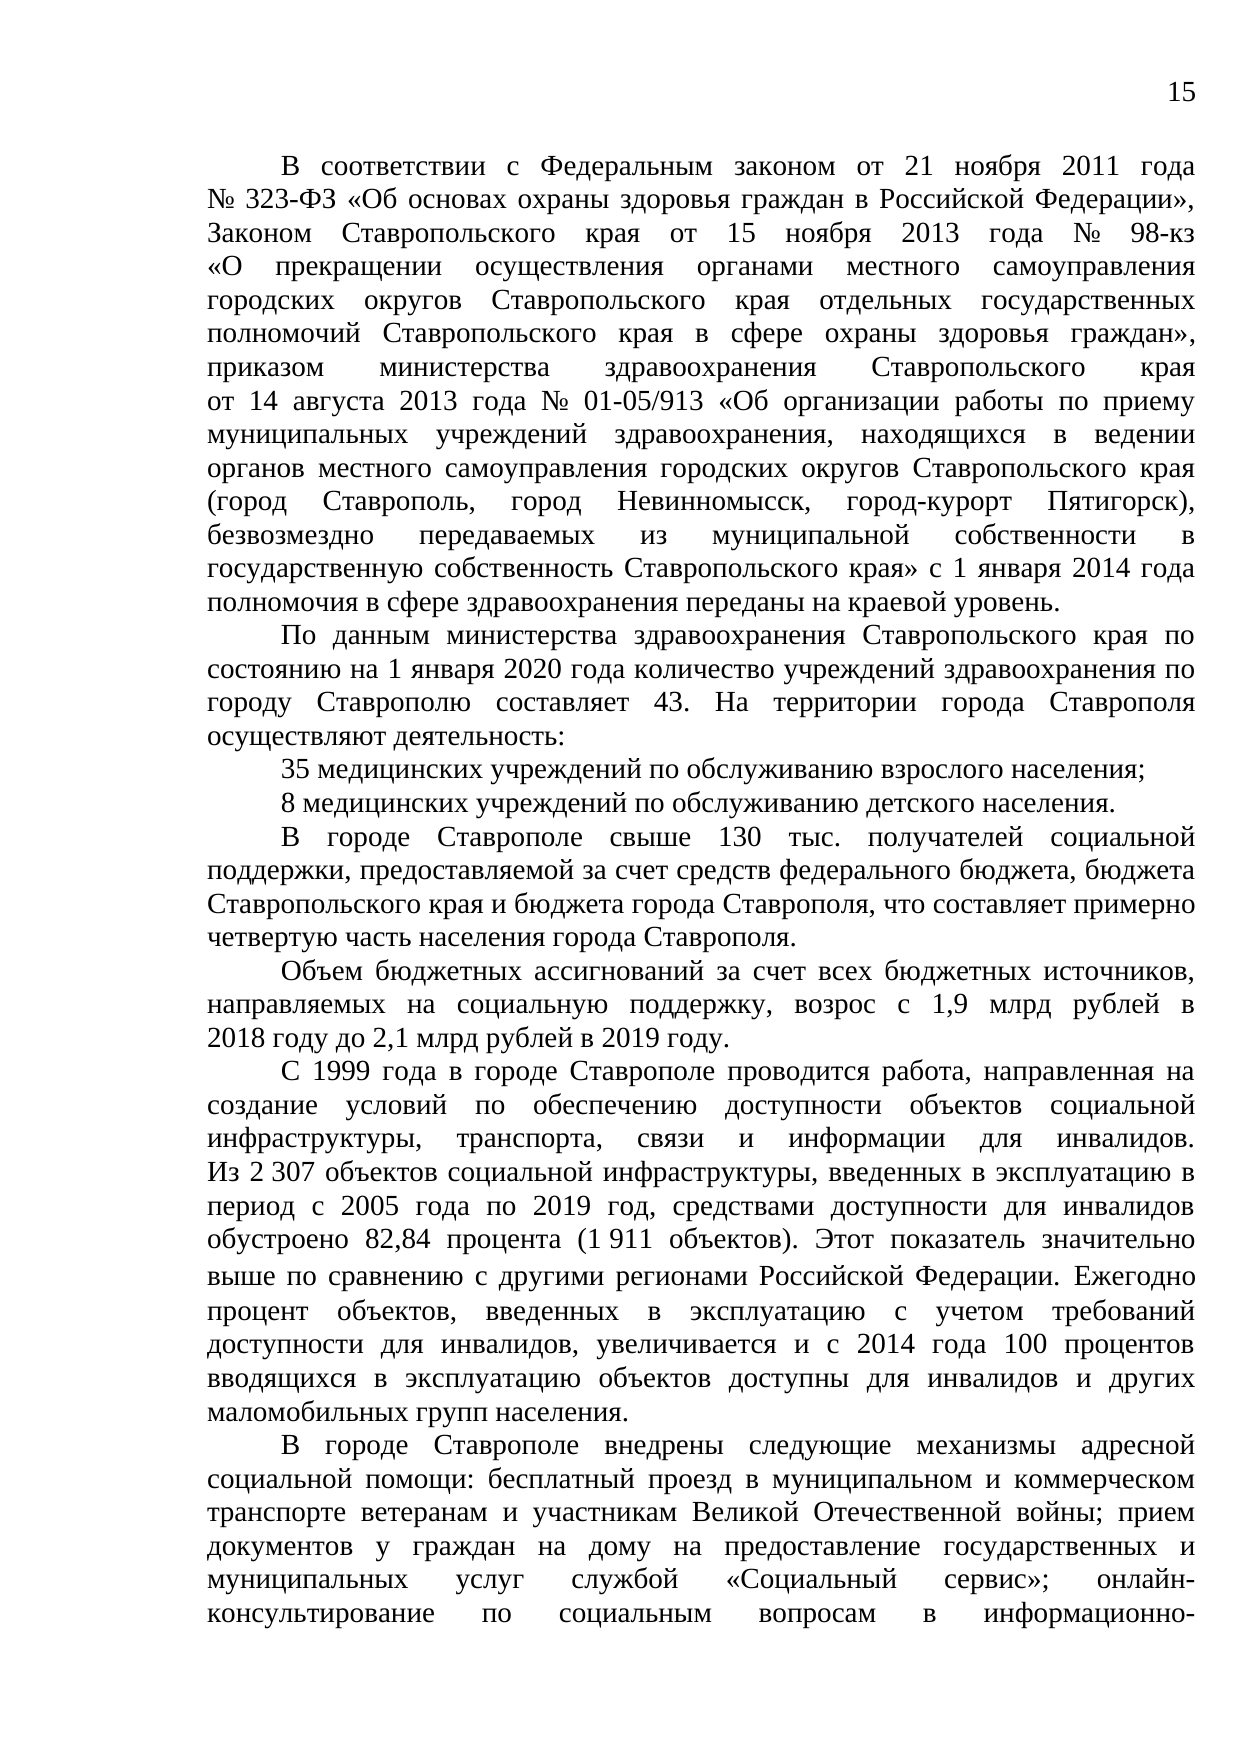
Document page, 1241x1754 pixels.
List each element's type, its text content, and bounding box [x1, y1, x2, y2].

text По данным министерства здравоохранения Ставропольского края по состоянию на 1 января 2020 года количество учреждений здравоохранения по городу Ставрополю составляет 43. На территории города Ставрополя осуществляют деятельность: [207, 617, 1196, 752]
text В городе Ставрополе свыше 130 тыс. получателей социальной поддержки, предоставляемой за счет средств федерального бюджета, бюджета Ставропольского края и бюджета города Ставрополя, что составляет примерно четвертую часть населения города Ставрополя. [207, 819, 1196, 953]
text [207, 1427, 1196, 1628]
text 35 медицинских учреждений по обслуживанию взрослого населения; [207, 752, 1196, 785]
text С 1999 года в городе Ставрополе проводится работа, направленная на создание условий по обеспечению доступности объектов социальной инфраструктуры, транспорта, связи и информации для инвалидов. Из 2 307 объектов социальной инфраструктуры, введенных в эксплуатацию в период с 2005 года по 2019 год, средствами доступности для инвалидов обустроено 82,84 процента (1 911 объектов). Этот показатель значительно выше по сравнению с другими регионами Российской Федерации. Ежегодно процент объектов, введенных в эксплуатацию с учетом требований доступности для инвалидов, увеличивается и с 2014 года 100 процентов вводящихся в эксплуатацию объектов доступны для инвалидов и других маломобильных групп населения. [207, 1053, 1196, 1427]
text 8 медицинских учреждений по обслуживанию детского населения. [207, 785, 1196, 819]
text В соответствии с Федеральным законом от 21 ноября 2011 года № 323-ФЗ «Об основах охраны здоровья граждан в Российской Федерации», Законом Ставропольского края от 15 ноября 2013 года № 98-кз «О прекращении осуществления органами местного самоуправления городских округов Ставропольского края отдельных государственных полномочий Ставропольского края в сфере охраны здоровья граждан», приказом министерства здравоохранения Ставропольского края от 14 августа 2013 года № 01-05/913 «Об организации работы по приему муниципальных учреждений здравоохранения, находящихся в ведении органов местного самоуправления городских округов Ставропольского края (город Ставрополь, город Невинномысск, город-курорт Пятигорск), безвозмездно передаваемых из муниципальной собственности в государственную собственность Ставропольского края» с 1 января 2014 года полномочия в сфере здравоохранения переданы на краевой уровень. [207, 148, 1196, 617]
text Объем бюджетных ассигнований за счет всех бюджетных источников, направляемых на социальную поддержку, возрос с 1,9 млрд рублей в 2018 году до 2,1 млрд рублей в 2019 году. [207, 953, 1196, 1053]
